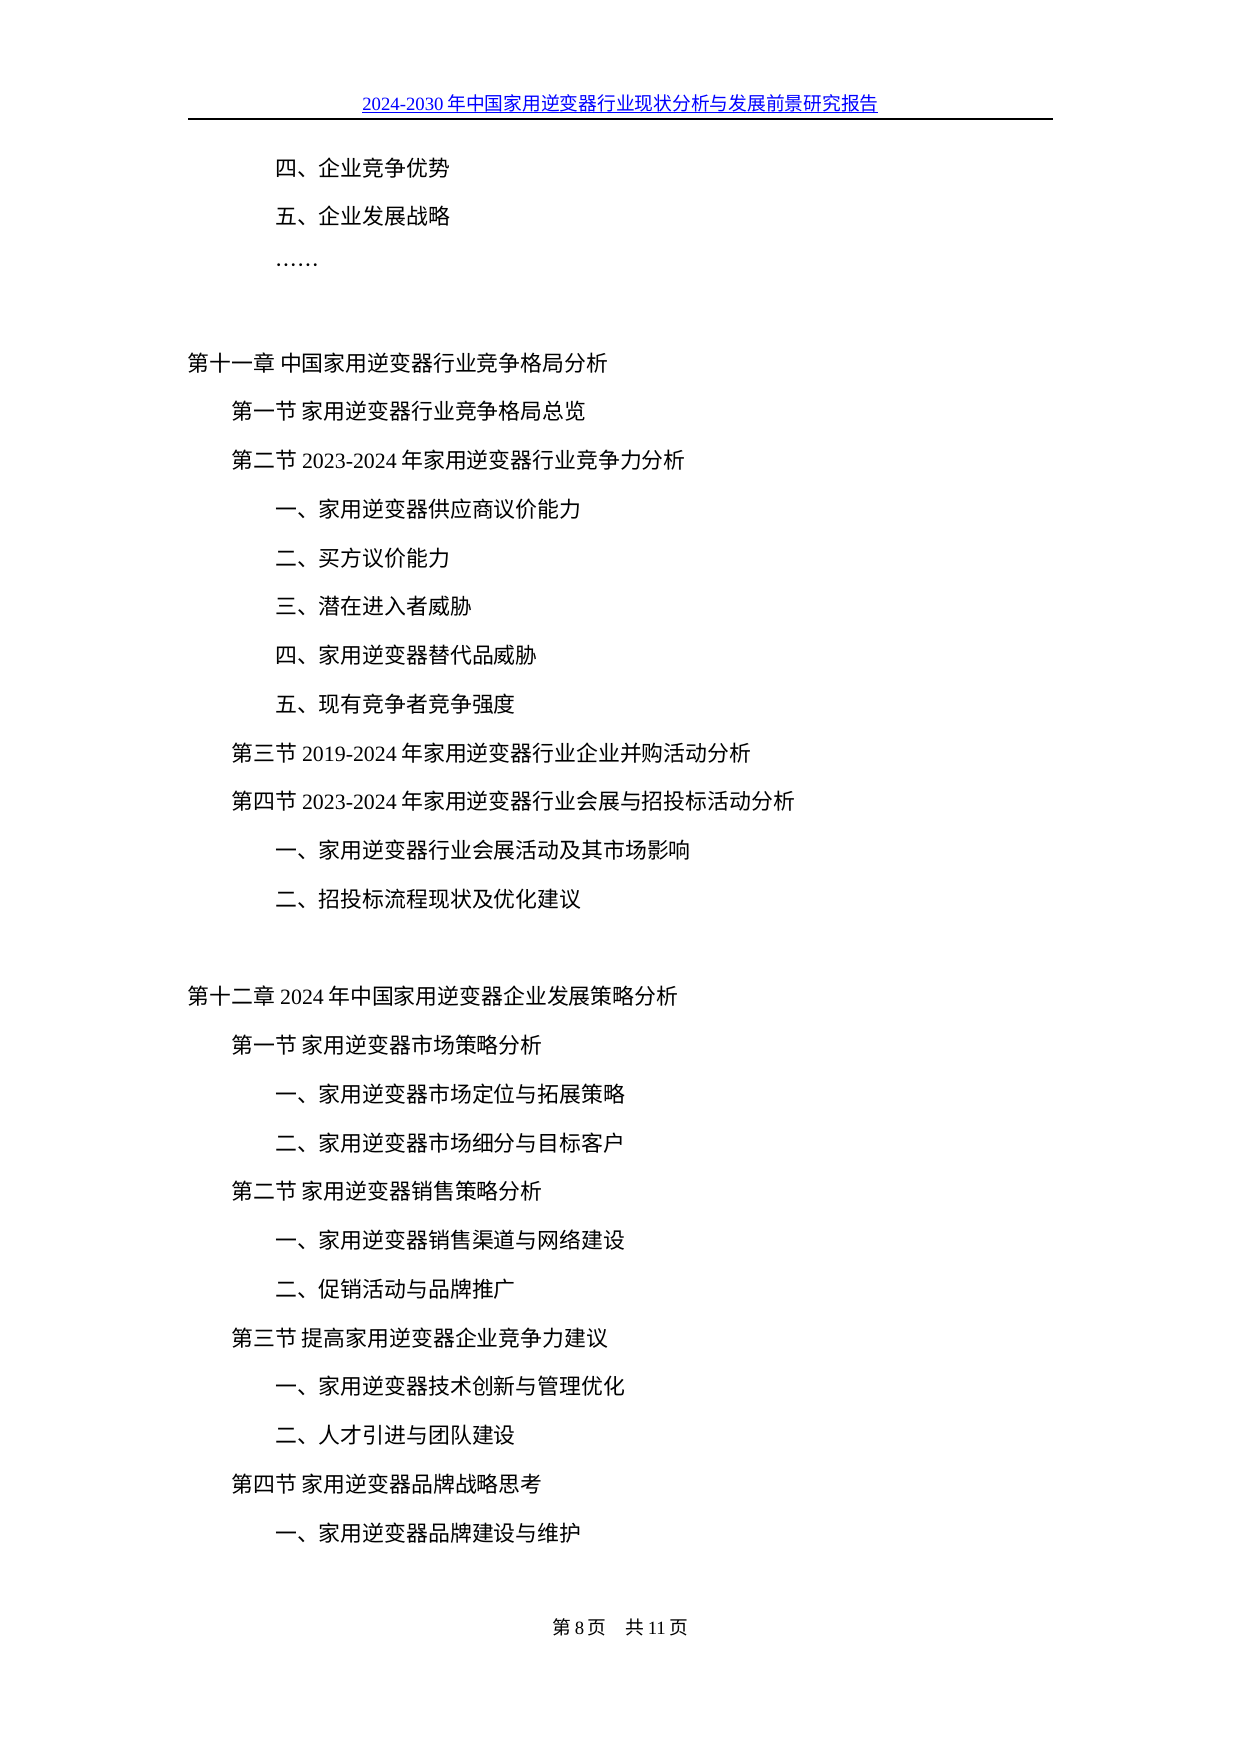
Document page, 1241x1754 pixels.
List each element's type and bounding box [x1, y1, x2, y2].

text [187, 150, 1053, 1548]
